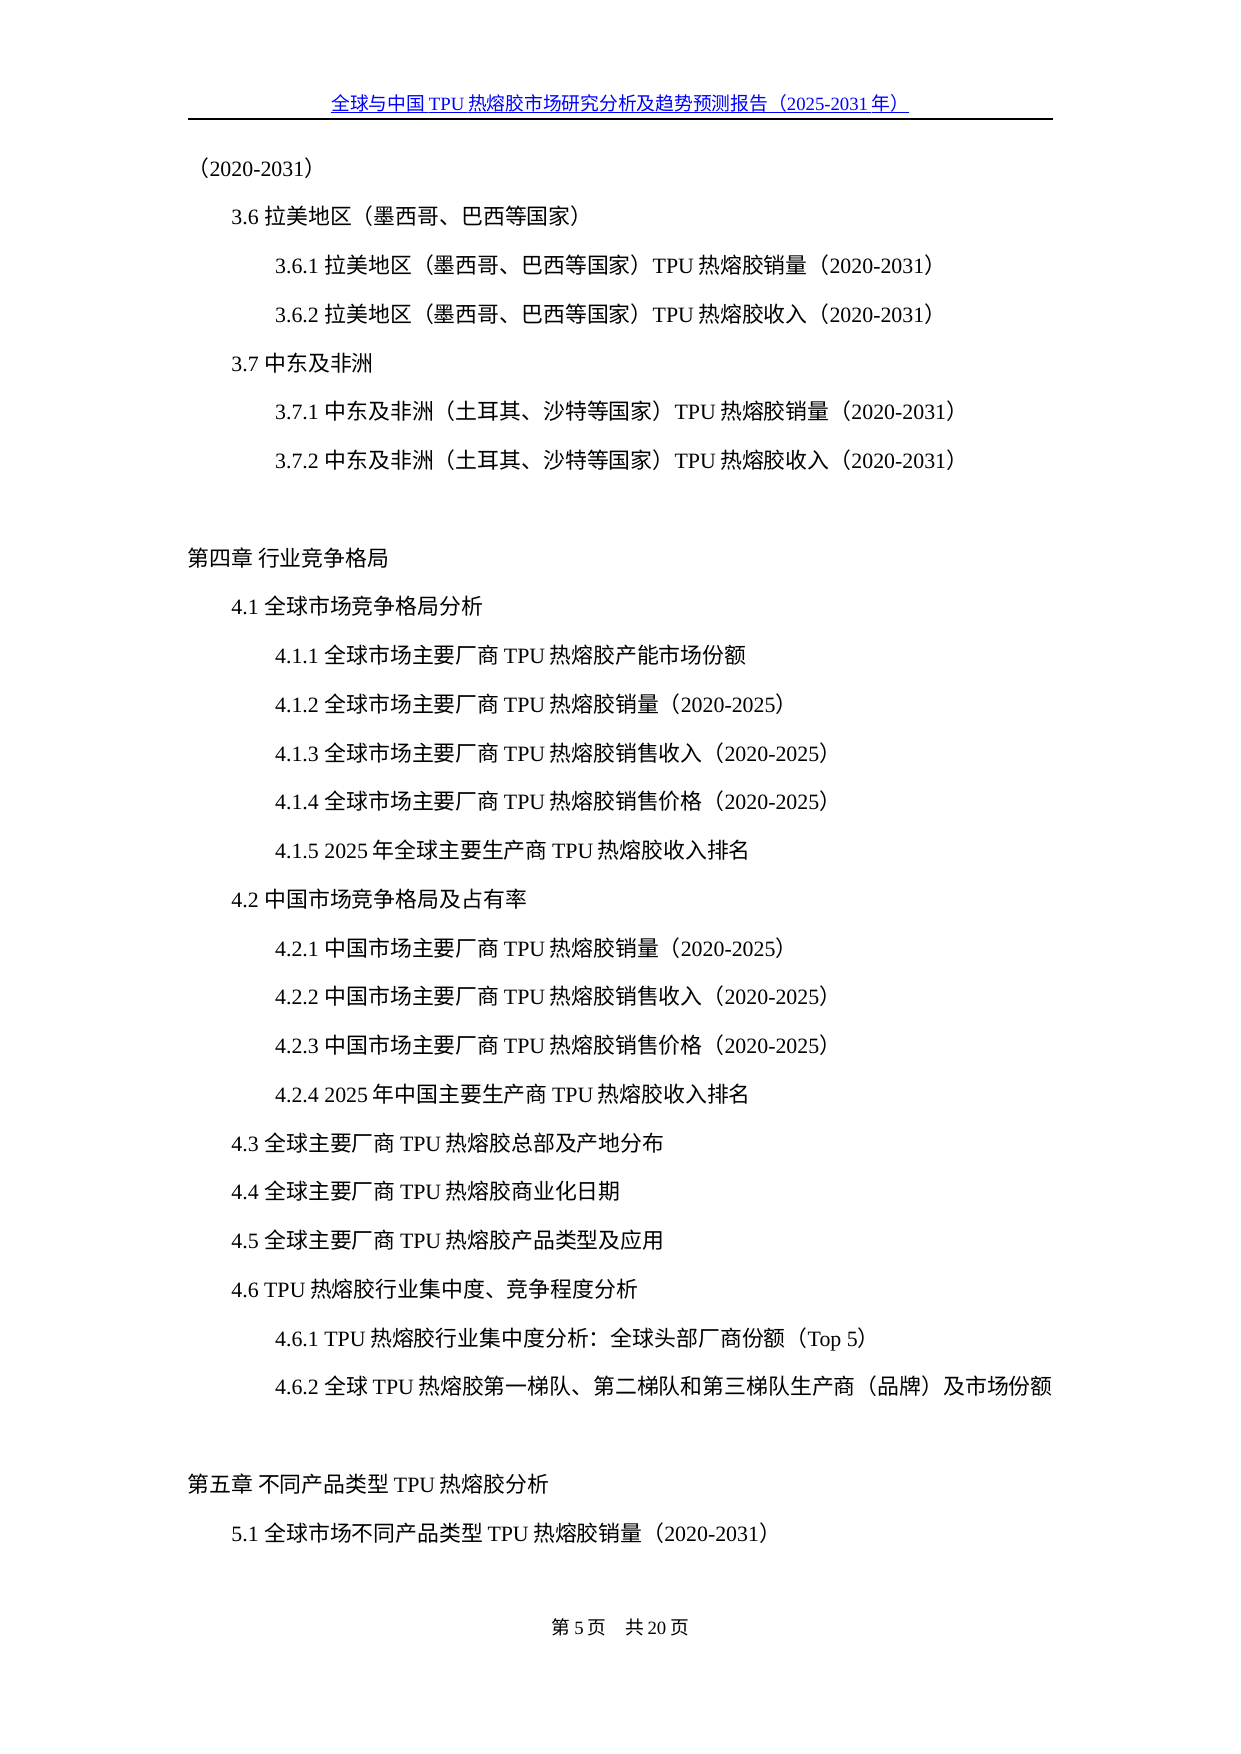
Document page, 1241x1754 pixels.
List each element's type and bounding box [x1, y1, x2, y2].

text [187, 150, 1053, 1548]
